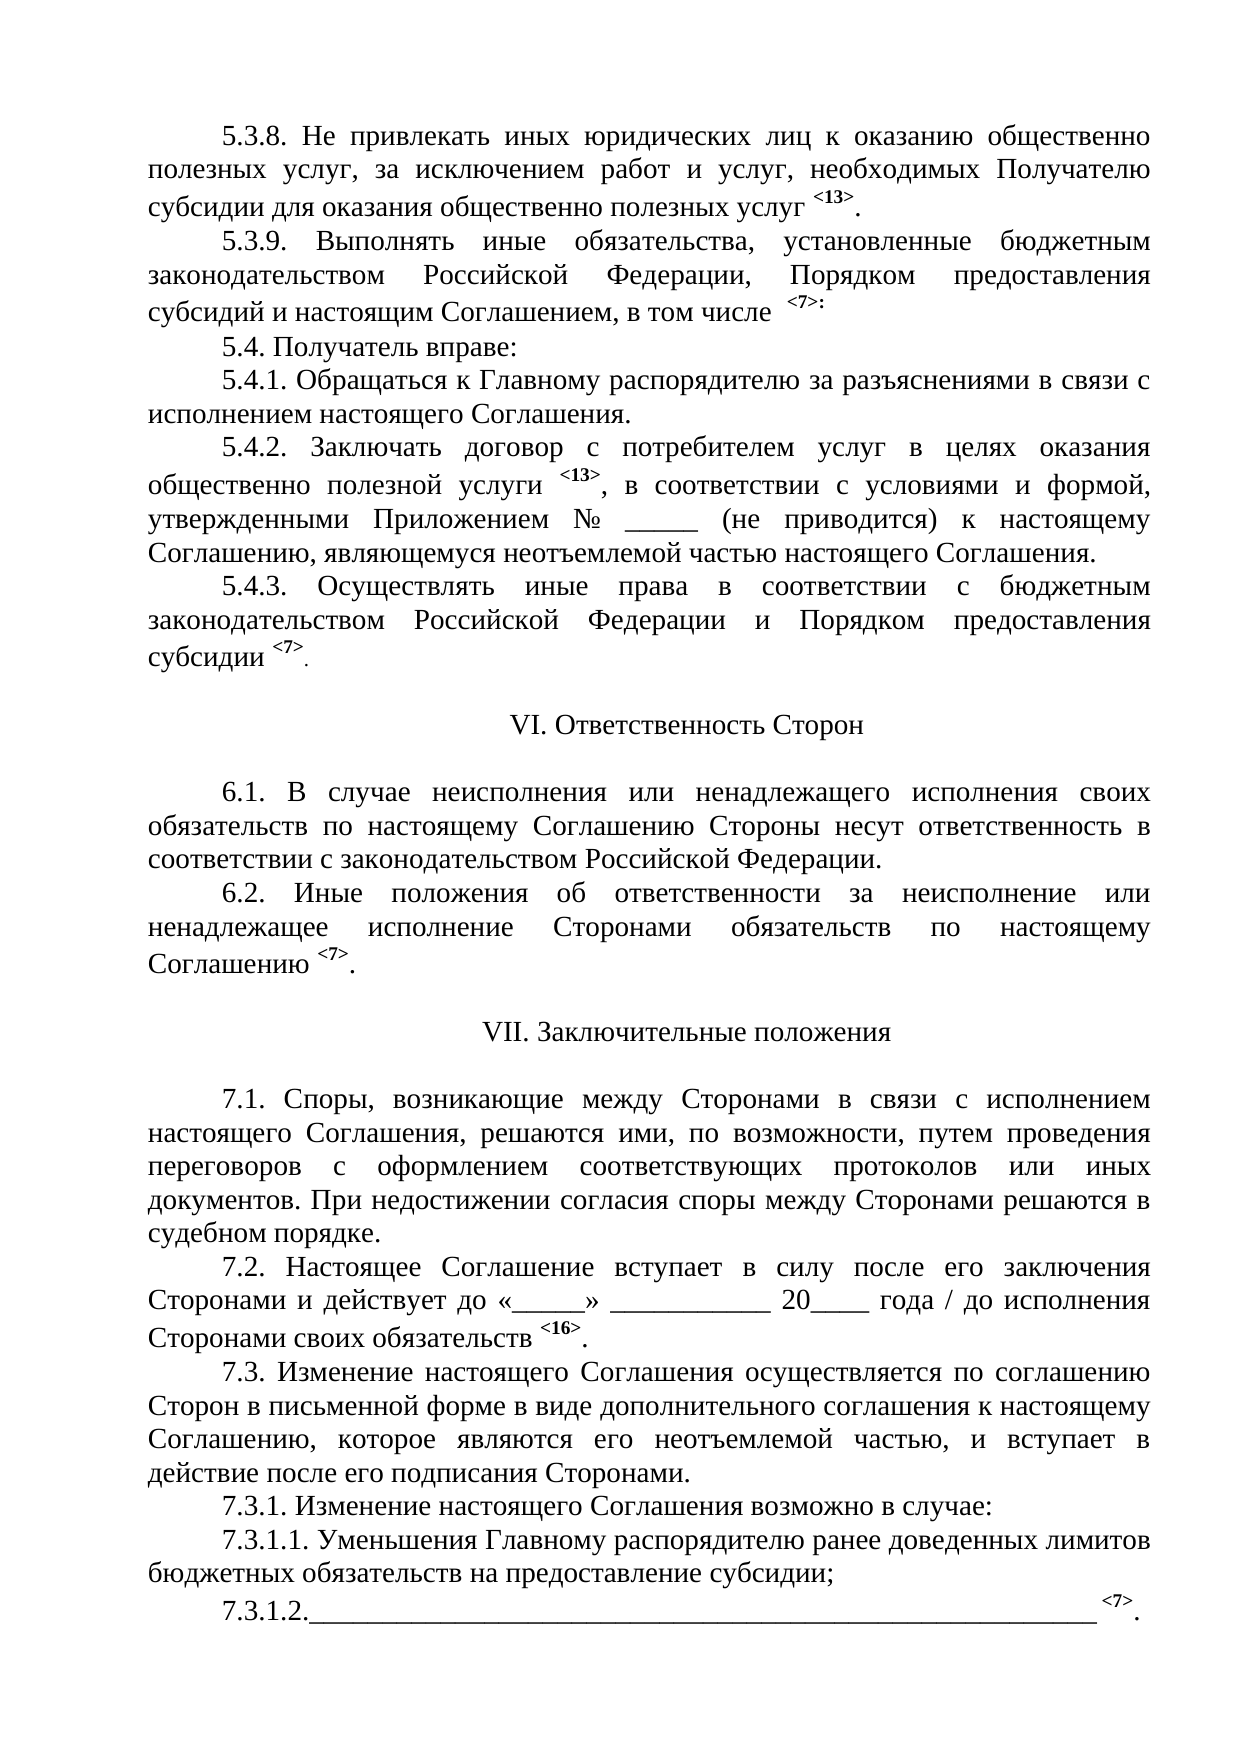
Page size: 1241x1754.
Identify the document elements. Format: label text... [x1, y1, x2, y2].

text 5.4.2. Заключать договор с потребителем услуг в целях оказания общественно полезной услуги <13>, в соответствии с условиями и формой, утвержденными Приложением № _____ (не приводится) к настоящему Соглашению, являющемуся неотъемлемой частью настоящего Соглашения. [148, 429, 1152, 568]
text 7.3.1.2.______________________________________________________ <7>. [148, 1589, 1152, 1627]
text 5.4.1. Обращаться к Главному распорядителю за разъяснениями в связи с исполнением настоящего Соглашения. [148, 362, 1152, 429]
text 7.3.1. Изменение настоящего Соглашения возможно в случае: [148, 1488, 1152, 1522]
text 7.3.1.1. Уменьшения Главному распорядителю ранее доведенных лимитов бюджетных обязательств на предоставление субсидии; [148, 1522, 1152, 1589]
text 7.1. Споры, возникающие между Сторонами в связи с исполнением настоящего Соглашения, решаются ими, по возможности, путем проведения переговоров с оформлением соответствующих протоколов или иных документов. При недостижении согласия споры между Сторонами решаются в судебном порядке. [148, 1081, 1152, 1249]
text 6.1. В случае неисполнения или ненадлежащего исполнения своих обязательств по настоящему Соглашению Стороны несут ответственность в соответствии с законодательством Российской Федерации. [148, 774, 1152, 875]
text VI. Ответственность Сторон [148, 707, 1152, 741]
text 7.2. Настоящее Соглашение вступает в силу после его заключения Сторонами и действует до «_____» ___________ 20____ года / до исполнения Сторонами своих обязательств <16>. [148, 1249, 1152, 1354]
text 5.3.8. Не привлекать иных юридических лиц к оказанию общественно полезных услуг, за исключением работ и услуг, необходимых Получателю субсидии для оказания общественно полезных услуг <13>. [148, 118, 1152, 223]
text 5.4.3. Осуществлять иные права в соответствии с бюджетным законодательством Российской Федерации и Порядком предоставления субсидии <7>. [148, 568, 1152, 674]
text 7.3. Изменение настоящего Соглашения осуществляется по соглашению Сторон в письменной форме в виде дополнительного соглашения к настоящему Соглашению, которое являются его неотъемлемой частью, и вступает в действие после его подписания Сторонами. [148, 1354, 1152, 1488]
text 5.4. Получатель вправе: [148, 329, 1152, 362]
text 6.2. Иные положения об ответственности за неисполнение или ненадлежащее исполнение Сторонами обязательств по настоящему Соглашению <7>. [148, 875, 1152, 981]
text VII. Заключительные положения [148, 1014, 1152, 1048]
text 5.3.9. Выполнять иные обязательства, установленные бюджетным законодательством Российской Федерации, Порядком предоставления субсидий и настоящим Соглашением, в том числе <7>: [148, 223, 1152, 329]
